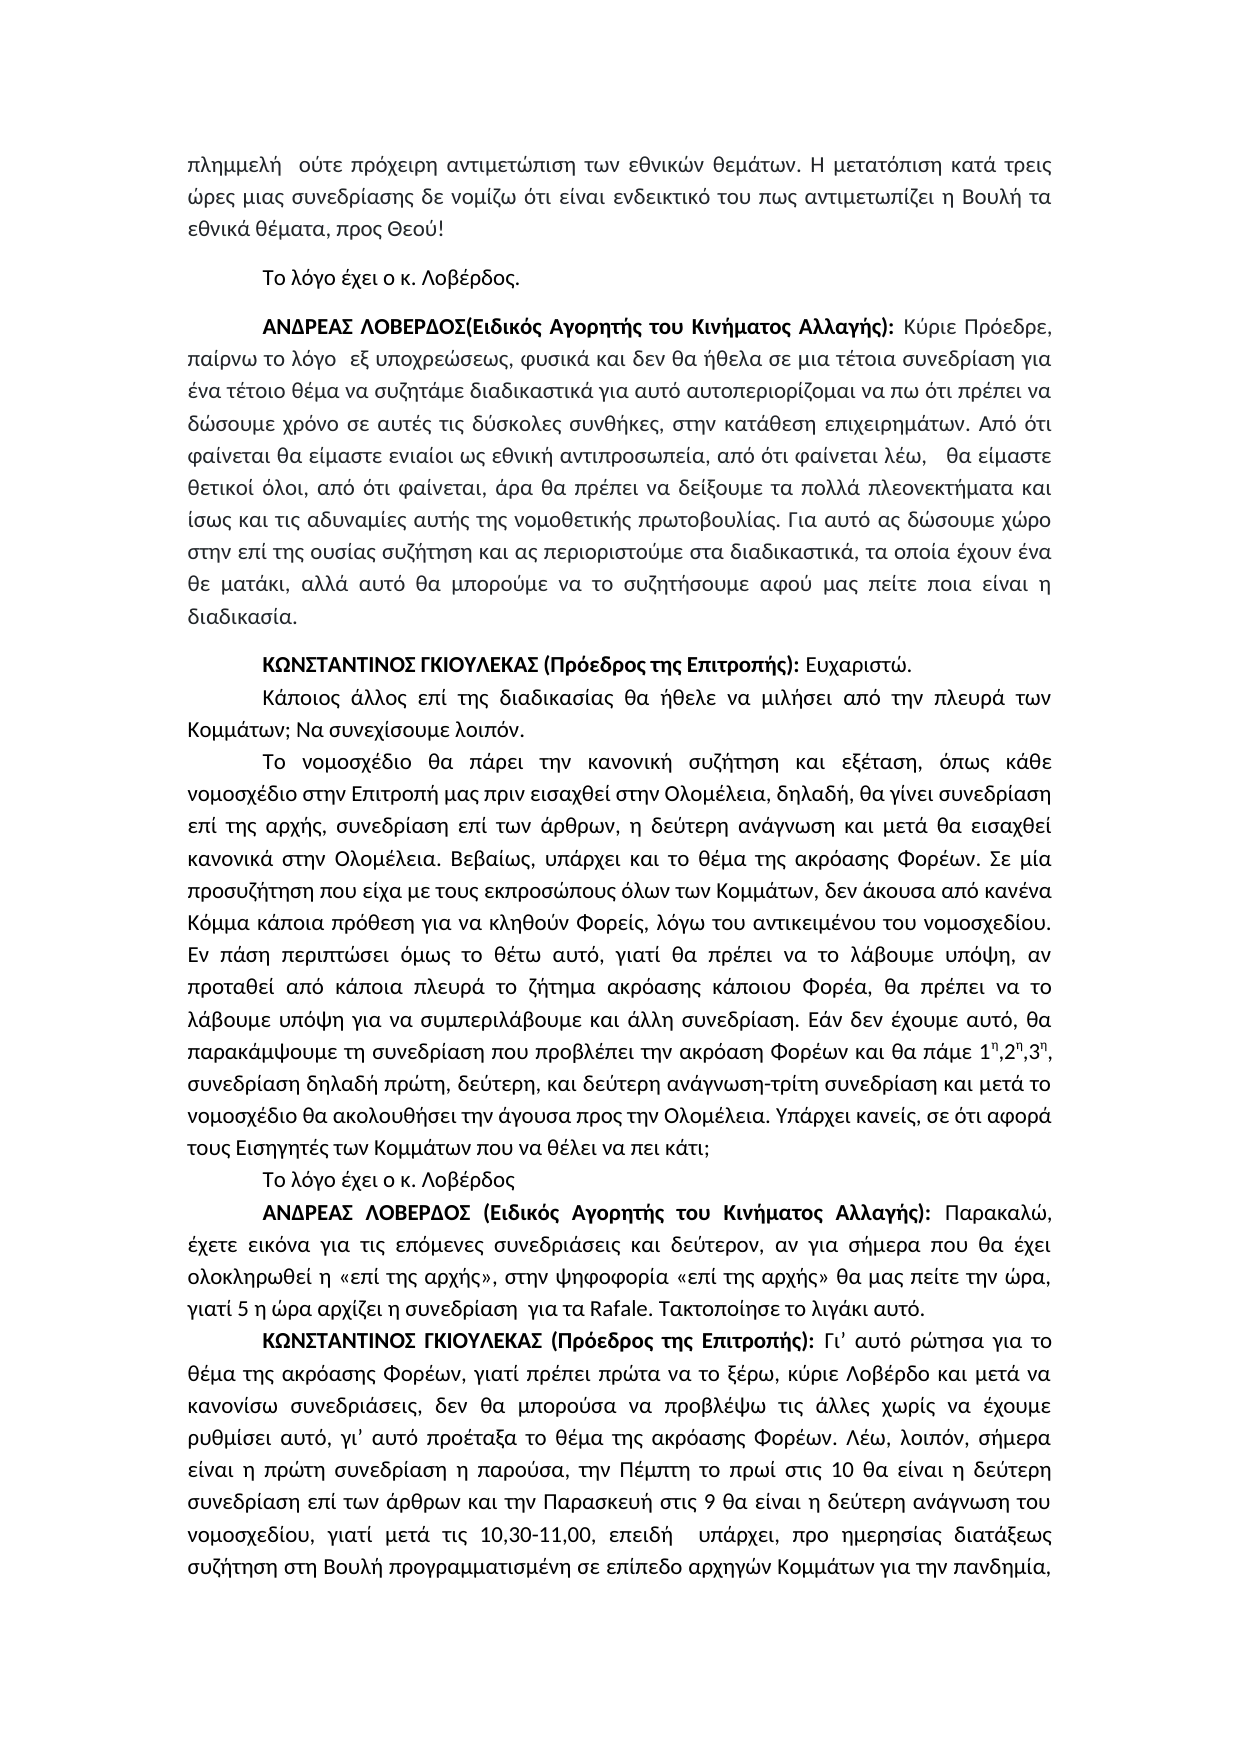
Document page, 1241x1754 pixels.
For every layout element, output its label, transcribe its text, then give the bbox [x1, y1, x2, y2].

text ΚΩΝΣΤΑΝΤΙΝΟΣ ΓΚΙΟΥΛΕΚΑΣ (Πρόεδρος της Επιτροπής): Ευχαριστώ. [187, 651, 1053, 679]
text Το νομοσχέδιο θα πάρει την κανονική συζήτηση και εξέταση, όπως κάθε νομοσχέδιο στην Επιτροπή μας πριν εισαχθεί στην Ολομέλεια, δηλαδή, θα γίνει συνεδρίαση επί της αρχής, συνεδρίαση επί των άρθρων, η δεύτερη ανάγνωση και μετά θα εισαχθεί κανονικά στην Ολομέλεια. Βεβαίως, υπάρχει και το θέμα της ακρόασης Φορέων. Σε μία προσυζήτηση που είχα με τους εκπροσώπους όλων των Κομμάτων, δεν άκουσα από κανένα Κόμμα κάποια πρόθεση για να κληθούν Φορείς, λόγω του αντικειμένου του νομοσχεδίου. Εν πάση περιπτώσει όμως το θέτω αυτό, γιατί θα πρέπει να το λάβουμε υπόψη, αν προταθεί από κάποια πλευρά το ζήτημα ακρόασης κάποιου Φορέα, θα πρέπει να το λάβουμε υπόψη για να συμπεριλάβουμε και άλλη συνεδρίαση. Εάν δεν έχουμε αυτό, θα παρακάμψουμε τη συνεδρίαση που προβλέπει την ακρόαση Φορέων και θα πάμε 1η,2η,3η, συνεδρίαση δηλαδή πρώτη, δεύτερη, και δεύτερη ανάγνωση-τρίτη συνεδρίαση και μετά το νομοσχέδιο θα ακολουθήσει την άγουσα προς την Ολομέλεια. Υπάρχει κανείς, σε ότι αφορά τους Εισηγητές των Κομμάτων που να θέλει να πει κάτι; [187, 747, 1053, 1161]
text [187, 150, 1053, 242]
text ΑΝΔΡΕΑΣ ΛΟΒΕΡΔΟΣ(Ειδικός Αγορητής του Κινήματος Αλλαγής): Κύριε Πρόεδρε, παίρνω το λόγο εξ υποχρεώσεως, φυσικά και δεν θα ήθελα σε μια τέτοια συνεδρίαση για ένα τέτοιο θέμα να συζητάμε διαδικαστικά για αυτό αυτοπεριορίζομαι να πω ότι πρέπει να δώσουμε χρόνο σε αυτές τις δύσκολες συνθήκες, στην κατάθεση επιχειρημάτων. Από ότι φαίνεται θα είμαστε ενιαίοι ως εθνική αντιπροσωπεία, από ότι φαίνεται λέω, θα είμαστε θετικοί όλοι, από ότι φαίνεται, άρα θα πρέπει να δείξουμε τα πολλά πλεονεκτήματα και ίσως και τις αδυναμίες αυτής της νομοθετικής πρωτοβουλίας. Για αυτό ας δώσουμε χώρο στην επί της ουσίας συζήτηση και ας περιοριστούμε στα διαδικαστικά, τα οποία έχουν ένα θε ματάκι, αλλά αυτό θα μπορούμε να το συζητήσουμε αφού μας πείτε ποια είναι η διαδικασία. [187, 312, 1053, 630]
text ΑΝΔΡΕΑΣ ΛΟΒΕΡΔΟΣ (Ειδικός Αγορητής του Κινήματος Αλλαγής): Παρακαλώ, έχετε εικόνα για τις επόμενες συνεδριάσεις και δεύτερον, αν για σήμερα που θα έχει ολοκληρωθεί η «επί της αρχής», στην ψηφοφορία «επί της αρχής» θα μας πείτε την ώρα, γιατί 5 η ώρα αρχίζει η συνεδρίαση για τα Rafale. Τακτοποίησε το λιγάκι αυτό. [187, 1198, 1053, 1322]
text Κάποιος άλλος επί της διαδικασίας θα ήθελε να μιλήσει από την πλευρά των Κομμάτων; Να συνεχίσουμε λοιπόν. [187, 683, 1053, 743]
text Το λόγο έχει ο κ. Λοβέρδος. [187, 263, 1053, 291]
text Το λόγο έχει ο κ. Λοβέρδος [187, 1166, 1053, 1194]
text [187, 1327, 1053, 1580]
